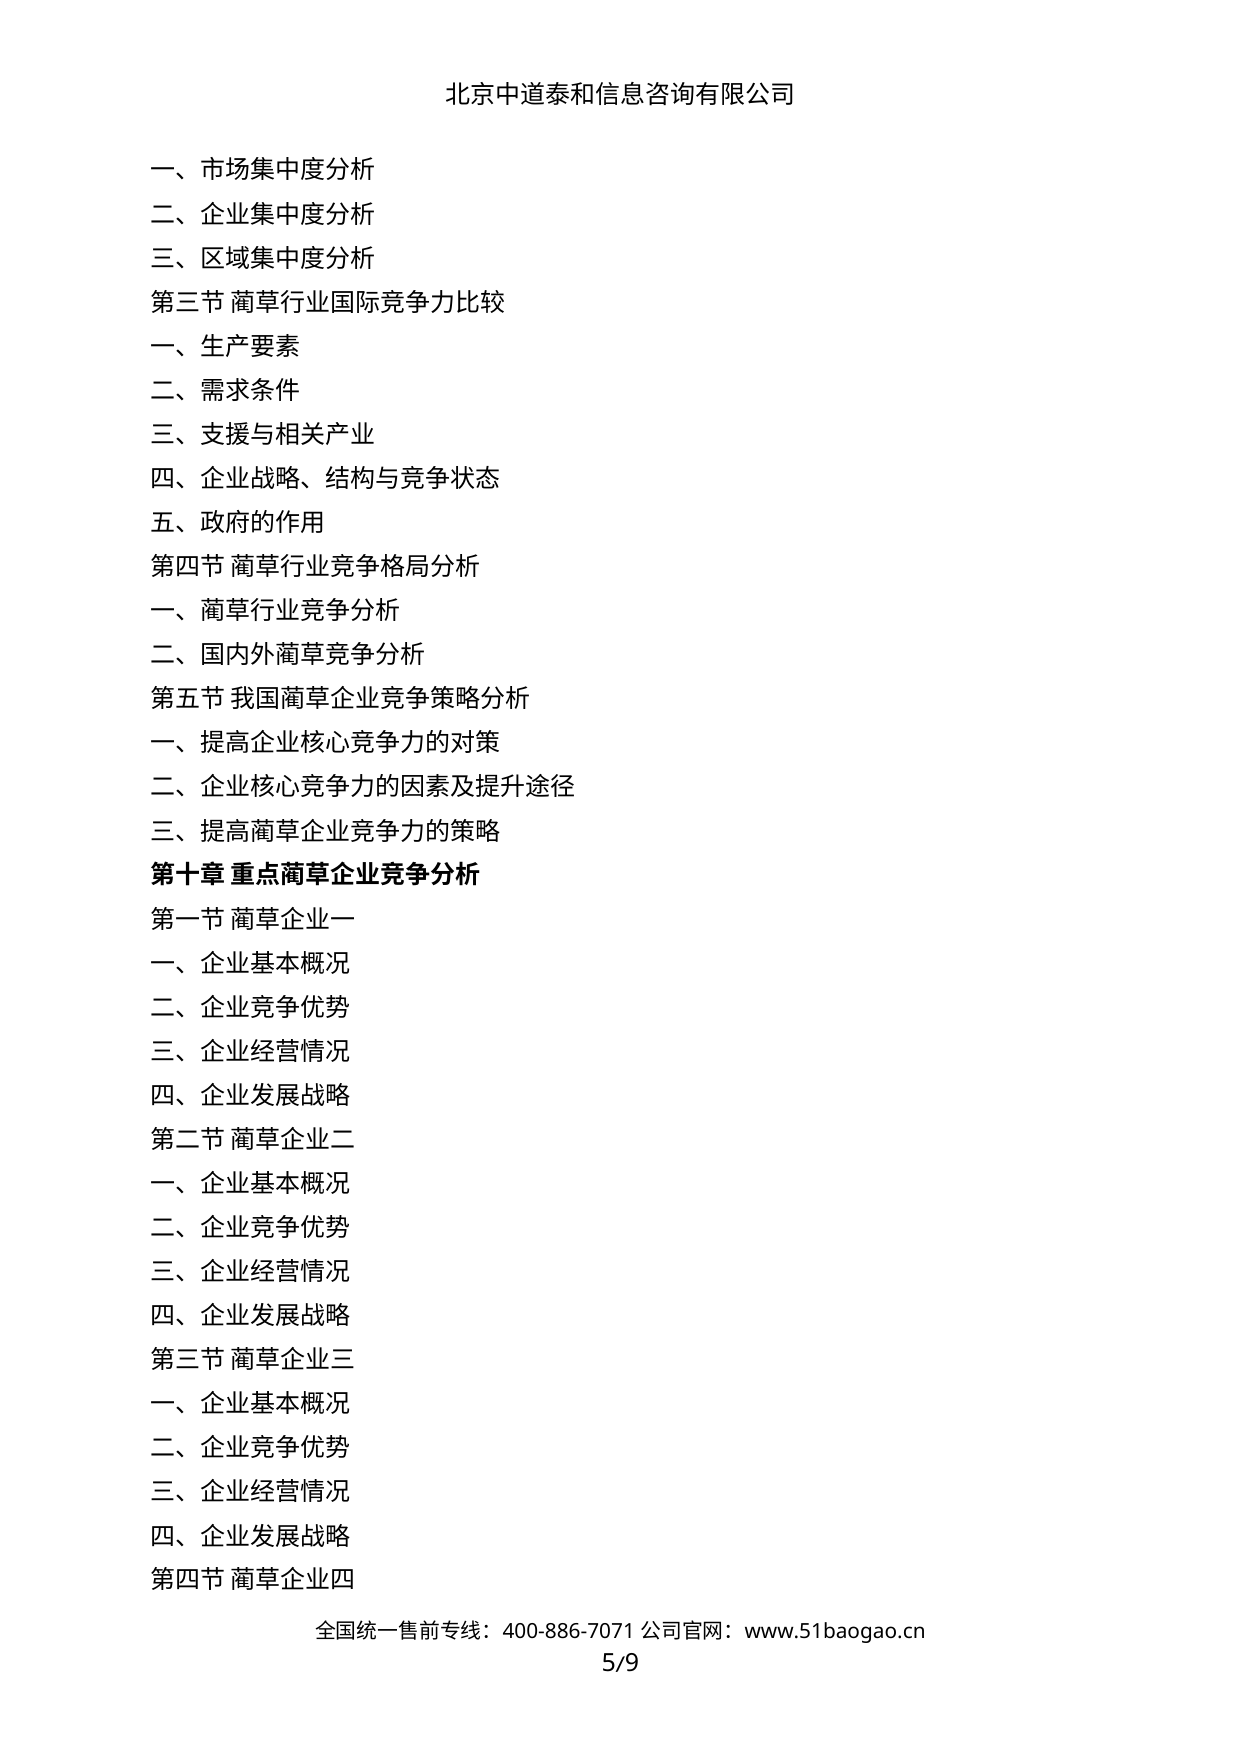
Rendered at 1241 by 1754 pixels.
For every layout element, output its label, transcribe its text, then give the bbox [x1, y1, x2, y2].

text 四、企业发展战略 [150, 1296, 1090, 1332]
text 一、市场集中度分析 [150, 150, 1090, 186]
text 二、国内外蔺草竞争分析 [150, 635, 1090, 671]
text 四、企业发展战略 [150, 1075, 1090, 1112]
text 第四节 蔺草行业竞争格局分析 [150, 547, 1090, 583]
text 第二节 蔺草企业二 [150, 1119, 1090, 1156]
text 第三节 蔺草行业国际竞争力比较 [150, 282, 1090, 318]
text 四、企业发展战略 [150, 1516, 1090, 1552]
text 第三节 蔺草企业三 [150, 1340, 1090, 1376]
text 三、提高蔺草企业竞争力的策略 [150, 811, 1090, 847]
text 一、提高企业核心竞争力的对策 [150, 723, 1090, 759]
text 三、企业经营情况 [150, 1472, 1090, 1508]
text 第五节 我国蔺草企业竞争策略分析 [150, 679, 1090, 715]
text 三、企业经营情况 [150, 1031, 1090, 1067]
text 二、企业集中度分析 [150, 194, 1090, 230]
text 三、企业经营情况 [150, 1252, 1090, 1288]
text 二、企业竞争优势 [150, 1428, 1090, 1464]
text 一、企业基本概况 [150, 943, 1090, 979]
text 二、企业竞争优势 [150, 987, 1090, 1023]
text 三、支援与相关产业 [150, 414, 1090, 451]
text 二、企业核心竞争力的因素及提升途径 [150, 767, 1090, 803]
text 五、政府的作用 [150, 502, 1090, 539]
text 一、蔺草行业竞争分析 [150, 591, 1090, 627]
text 一、企业基本概况 [150, 1384, 1090, 1420]
text 二、企业竞争优势 [150, 1207, 1090, 1244]
text 一、企业基本概况 [150, 1163, 1090, 1200]
text 二、需求条件 [150, 370, 1090, 407]
text 第四节 蔺草企业四 [150, 1560, 1090, 1596]
text 第十章 重点蔺草企业竞争分析 [150, 855, 1090, 891]
text 四、企业战略、结构与竞争状态 [150, 458, 1090, 495]
text 一、生产要素 [150, 326, 1090, 362]
text 第一节 蔺草企业一 [150, 899, 1090, 935]
text 三、区域集中度分析 [150, 238, 1090, 274]
